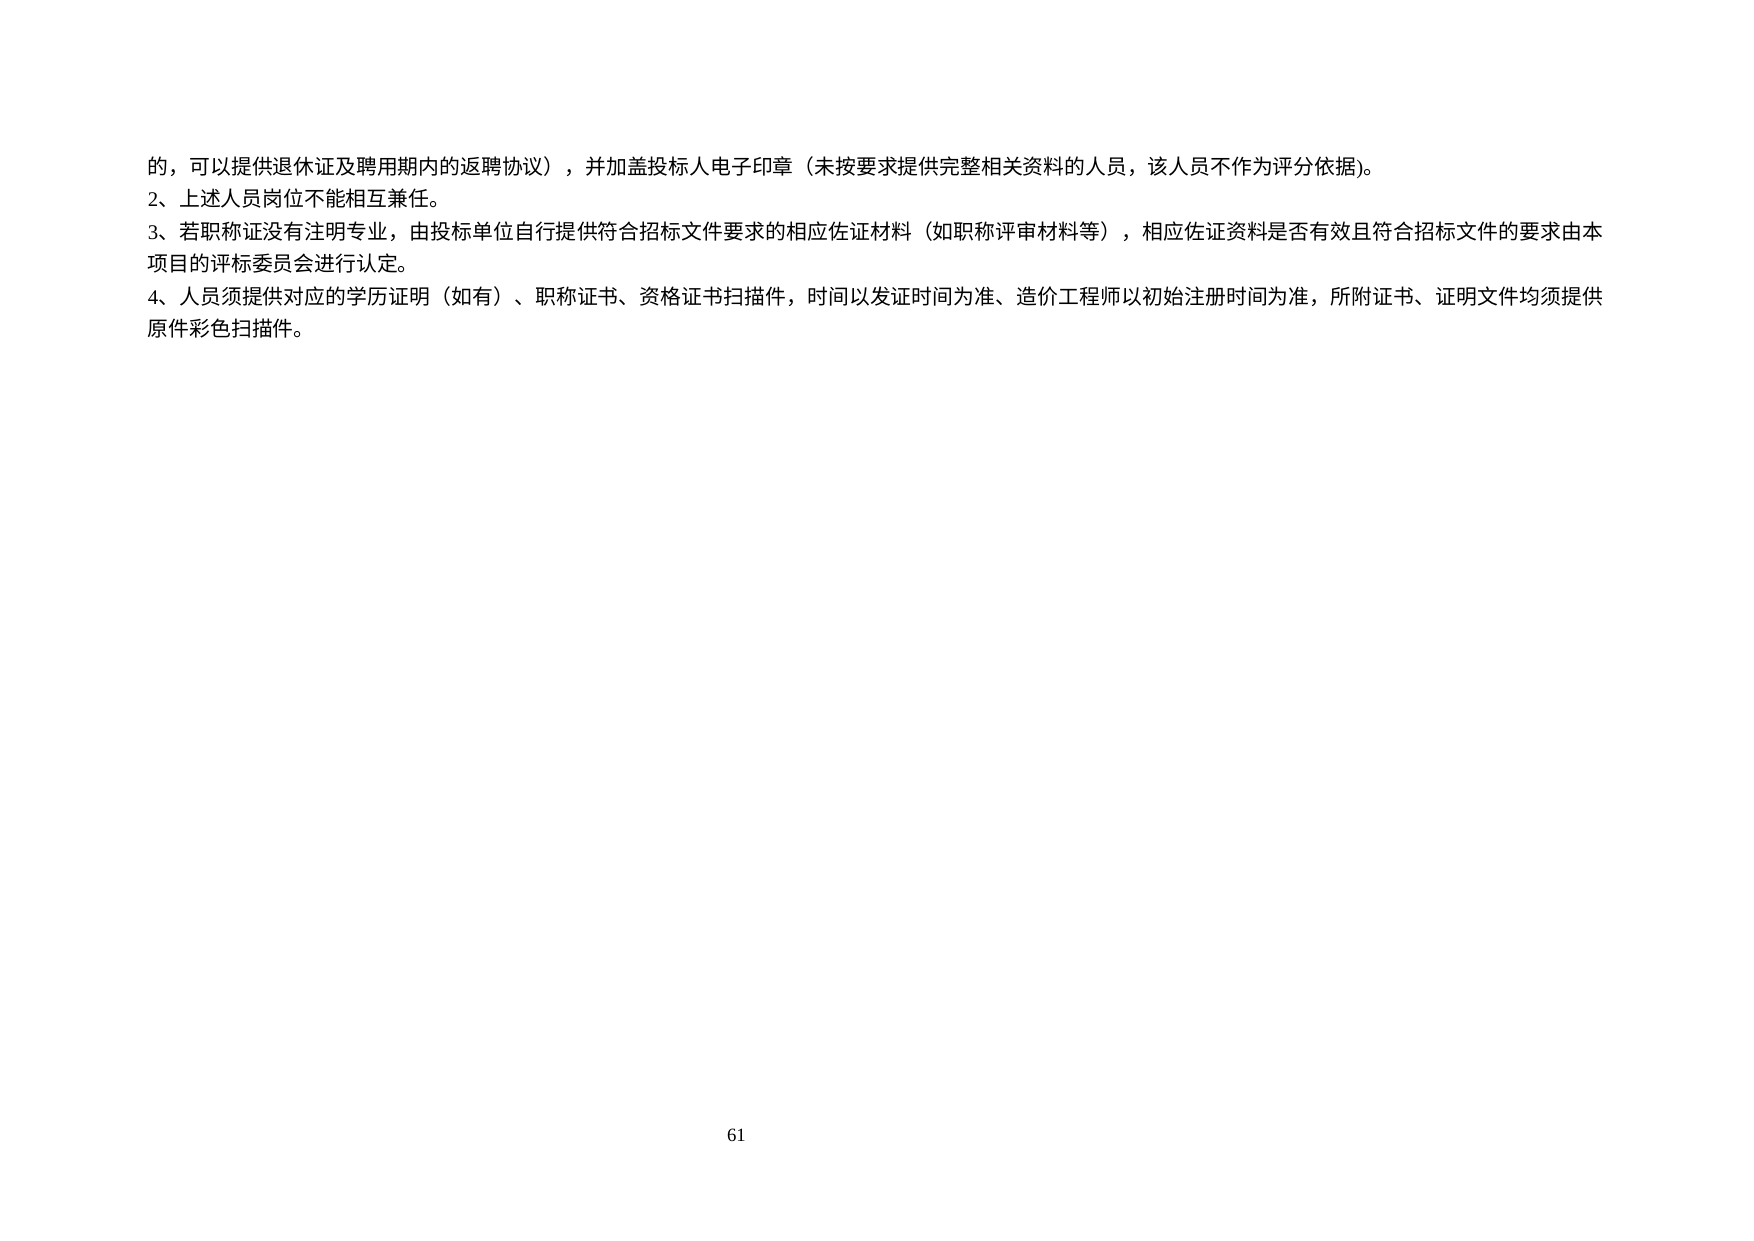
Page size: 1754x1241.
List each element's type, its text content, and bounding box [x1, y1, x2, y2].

text 3、若职称证没有注明专业，由投标单位自行提供符合招标文件要求的相应佐证材料（如职称评审材料等），相应佐证资料是否有效且符合招标文件的要求由本项目的评标委员会进行认定。 [148, 214, 1606, 279]
text 4、人员须提供对应的学历证明（如有）、职称证书、资格证书扫描件，时间以发证时间为准、造价工程师以初始注册时间为准，所附证书、证明文件均须提供原件彩色扫描件。 [148, 279, 1606, 344]
text 2、上述人员岗位不能相互兼任。 [148, 181, 1606, 214]
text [148, 149, 1606, 181]
